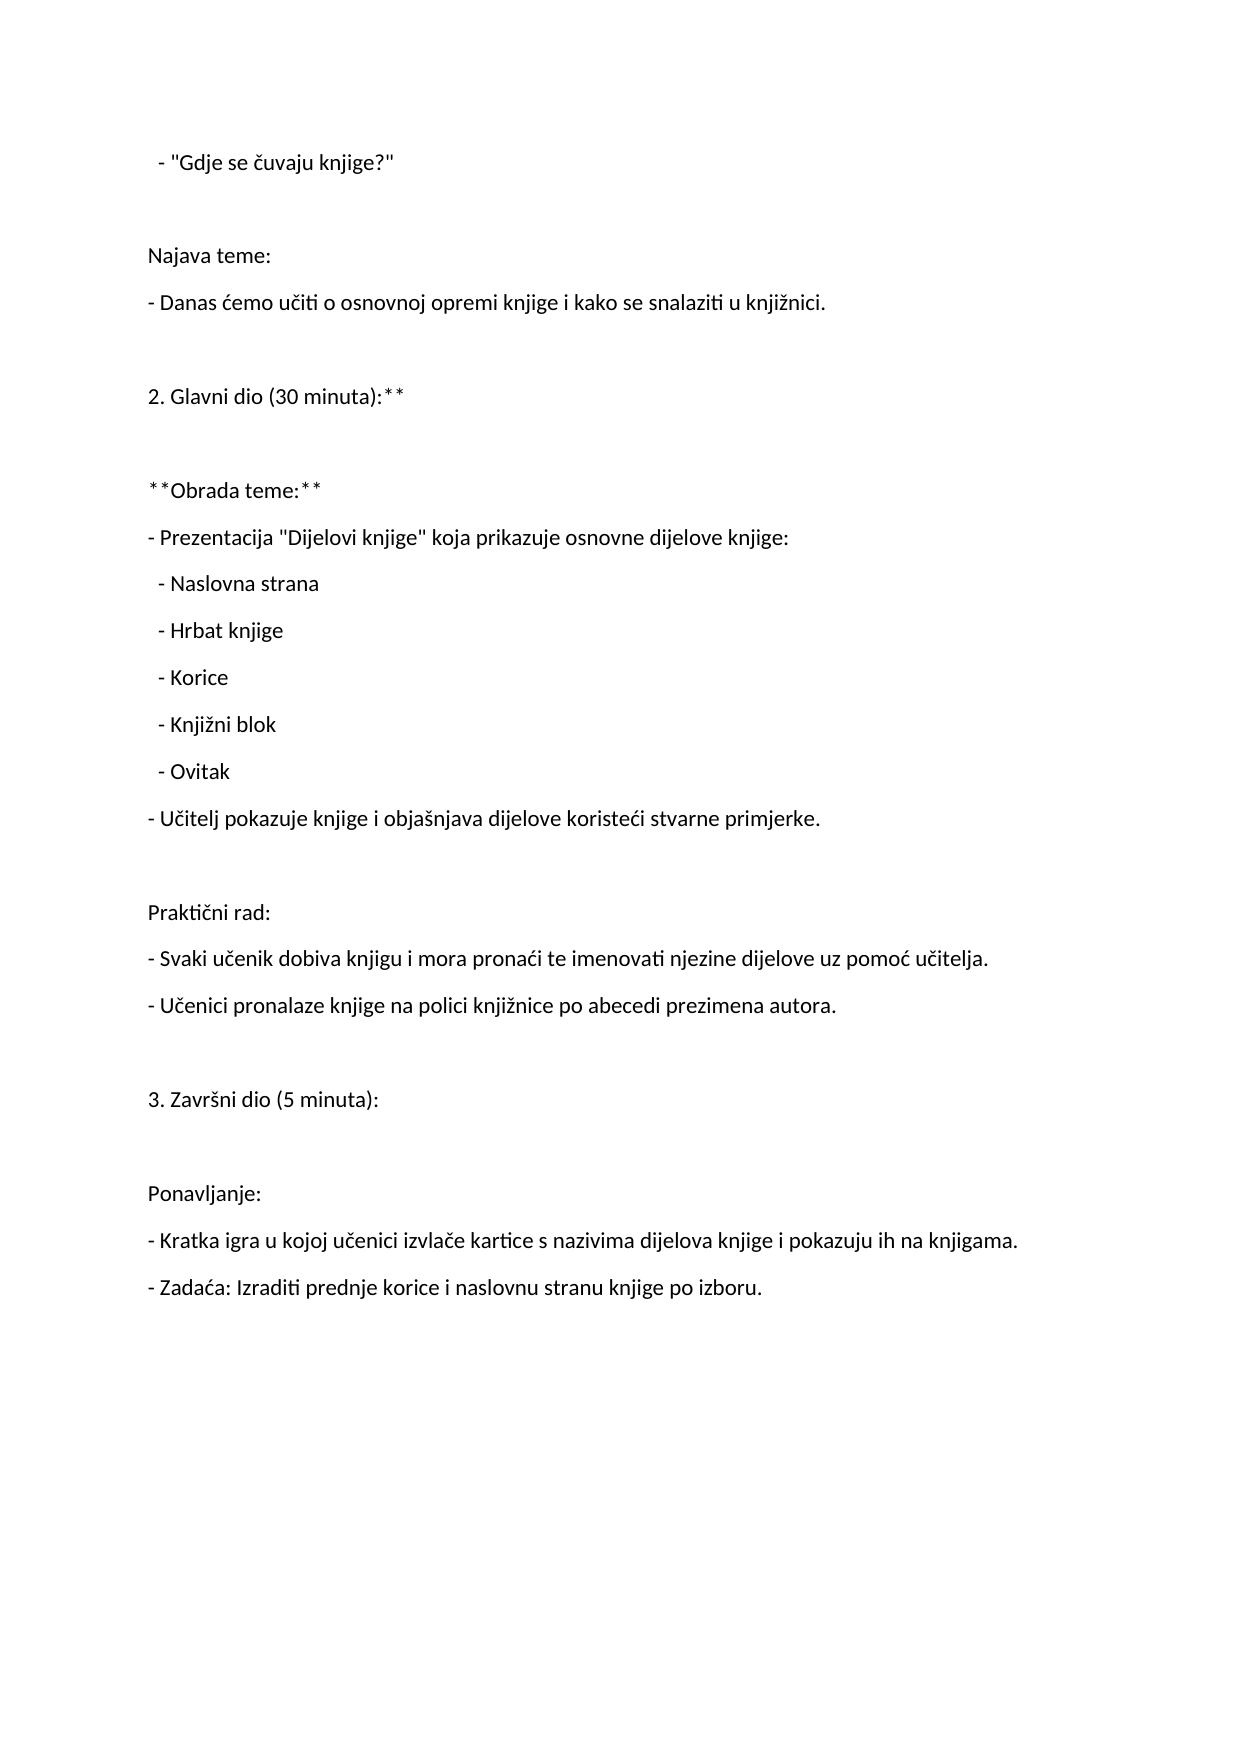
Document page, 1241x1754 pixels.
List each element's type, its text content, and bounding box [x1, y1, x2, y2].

text Najava teme: [148, 241, 1093, 269]
text - Hrbat knjige [148, 616, 1093, 644]
text - Knjižni blok [148, 710, 1093, 738]
text 3. Završni dio (5 minuta): [148, 1085, 1093, 1113]
text - Učitelj pokazuje knjige i objašnjava dijelove koristeći stvarne primjerke. [148, 804, 1093, 832]
text - Ovitak [148, 757, 1093, 785]
text - "Gdje se čuvaju knjige?" [148, 148, 1093, 176]
text - Danas ćemo učiti o osnovnoj opremi knjige i kako se snalaziti u knjižnici. [148, 288, 1093, 316]
text - Učenici pronalaze knjige na polici knjižnice po abecedi prezimena autora. [148, 991, 1093, 1019]
text - Kratka igra u kojoj učenici izvlače kartice s nazivima dijelova knjige i pokazuju ih na knjigama. [148, 1226, 1093, 1254]
text - Prezentacija "Dijelovi knjige" koja prikazuje osnovne dijelove knjige: [148, 523, 1093, 551]
text **Obrada teme:** [148, 476, 1093, 504]
text 2. Glavni dio (30 minuta):** [148, 382, 1093, 410]
text - Korice [148, 663, 1093, 691]
text - Zadaća: Izraditi prednje korice i naslovnu stranu knjige po izboru. [148, 1273, 1093, 1301]
text Ponavljanje: [148, 1179, 1093, 1207]
text - Svaki učenik dobiva knjigu i mora pronaći te imenovati njezine dijelove uz pomoć učitelja. [148, 944, 1093, 972]
text - Naslovna strana [148, 569, 1093, 597]
text Praktični rad: [148, 898, 1093, 926]
